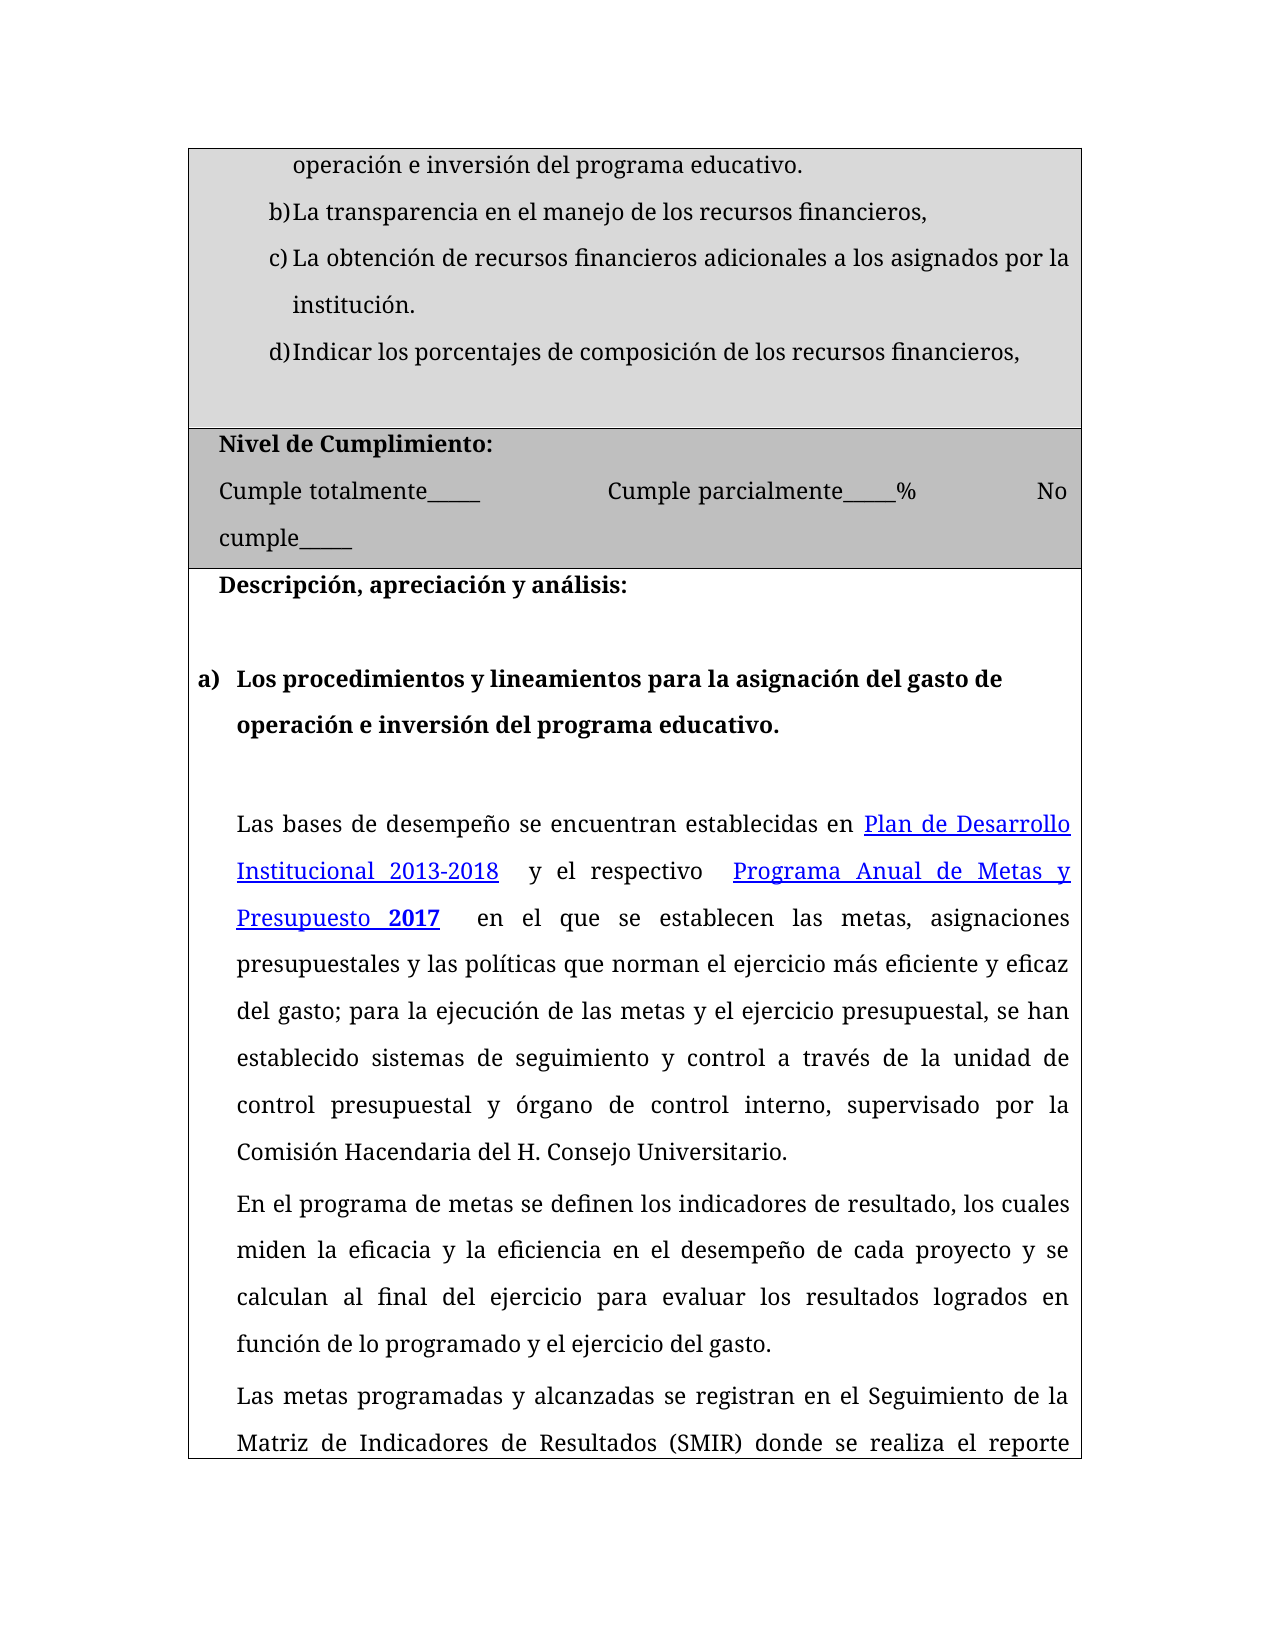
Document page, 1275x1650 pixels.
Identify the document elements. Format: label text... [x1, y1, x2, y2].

table_cell Nivel de Cumplimiento: Cumple totalmente_____ Cumple parcialmente_____% No cumple_____ [189, 429, 1081, 568]
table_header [189, 149, 1081, 427]
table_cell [189, 569, 1081, 1458]
